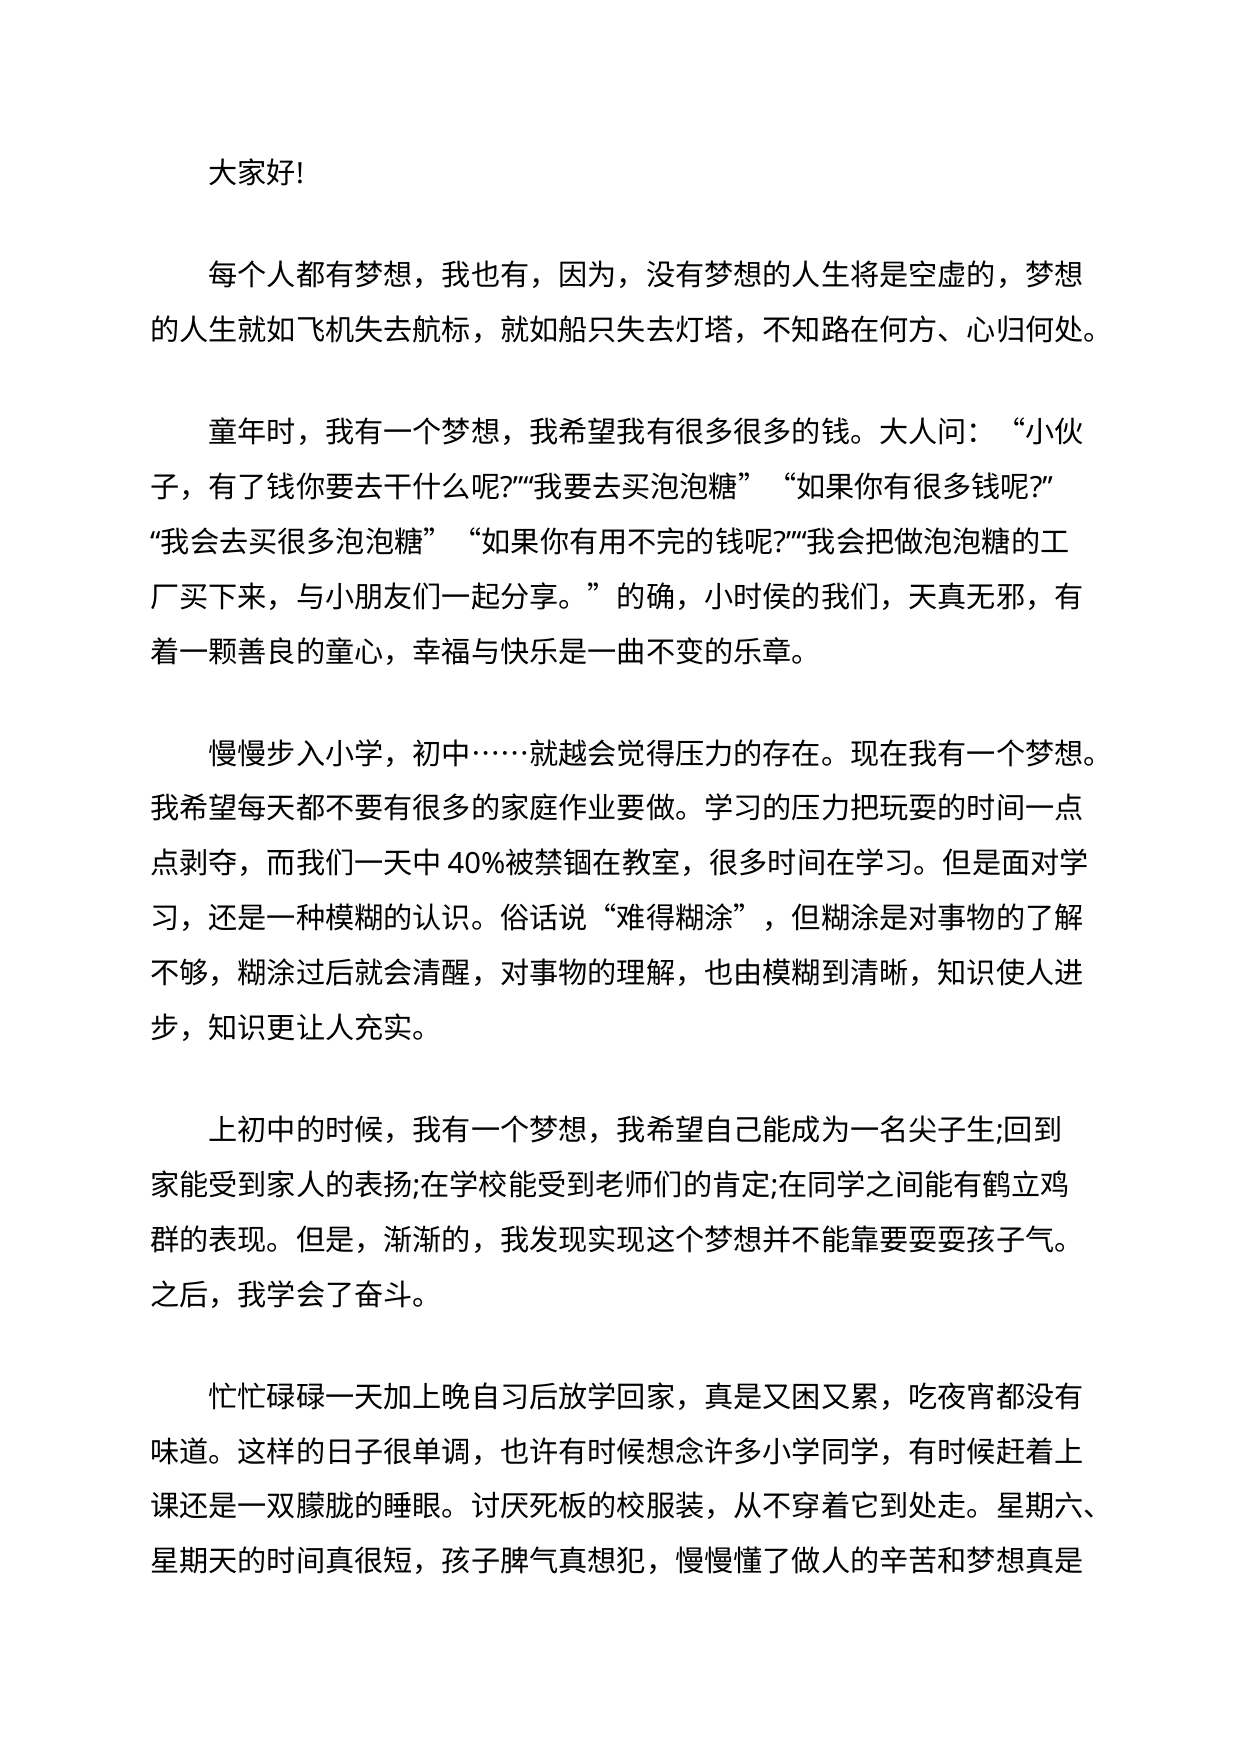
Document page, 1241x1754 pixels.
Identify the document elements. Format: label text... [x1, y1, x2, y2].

text 童年时，我有一个梦想，我希望我有很多很多的钱。大人问：“小伙子，有了钱你要去干什么呢?”“我要去买泡泡糖”“如果你有很多钱呢?”“我会去买很多泡泡糖”“如果你有用不完的钱呢?”“我会把做泡泡糖的工厂买下来，与小朋友们一起分享。”的确，小时侯的我们，天真无邪，有着一颗善良的童心，幸福与快乐是一曲不变的乐章。 [150, 409, 1090, 671]
text 每个人都有梦想，我也有，因为，没有梦想的人生将是空虚的，梦想的人生就如飞机失去航标，就如船只失去灯塔，不知路在何方、心归何处。 [150, 252, 1090, 349]
text 慢慢步入小学，初中……就越会觉得压力的存在。现在我有一个梦想。我希望每天都不要有很多的家庭作业要做。学习的压力把玩耍的时间一点点剥夺，而我们一天中40%被禁锢在教室，很多时间在学习。但是面对学习，还是一种模糊的认识。俗话说“难得糊涂”，但糊涂是对事物的了解不够，糊涂过后就会清醒，对事物的理解，也由模糊到清晰，知识使人进步，知识更让人充实。 [150, 730, 1090, 1047]
text 大家好! [150, 150, 1090, 192]
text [150, 1373, 1090, 1580]
text 上初中的时候，我有一个梦想，我希望自己能成为一名尖子生;回到家能受到家人的表扬;在学校能受到老师们的肯定;在同学之间能有鹤立鸡群的表现。但是，渐渐的，我发现实现这个梦想并不能靠要耍耍孩子气。之后，我学会了奋斗。 [150, 1107, 1090, 1314]
